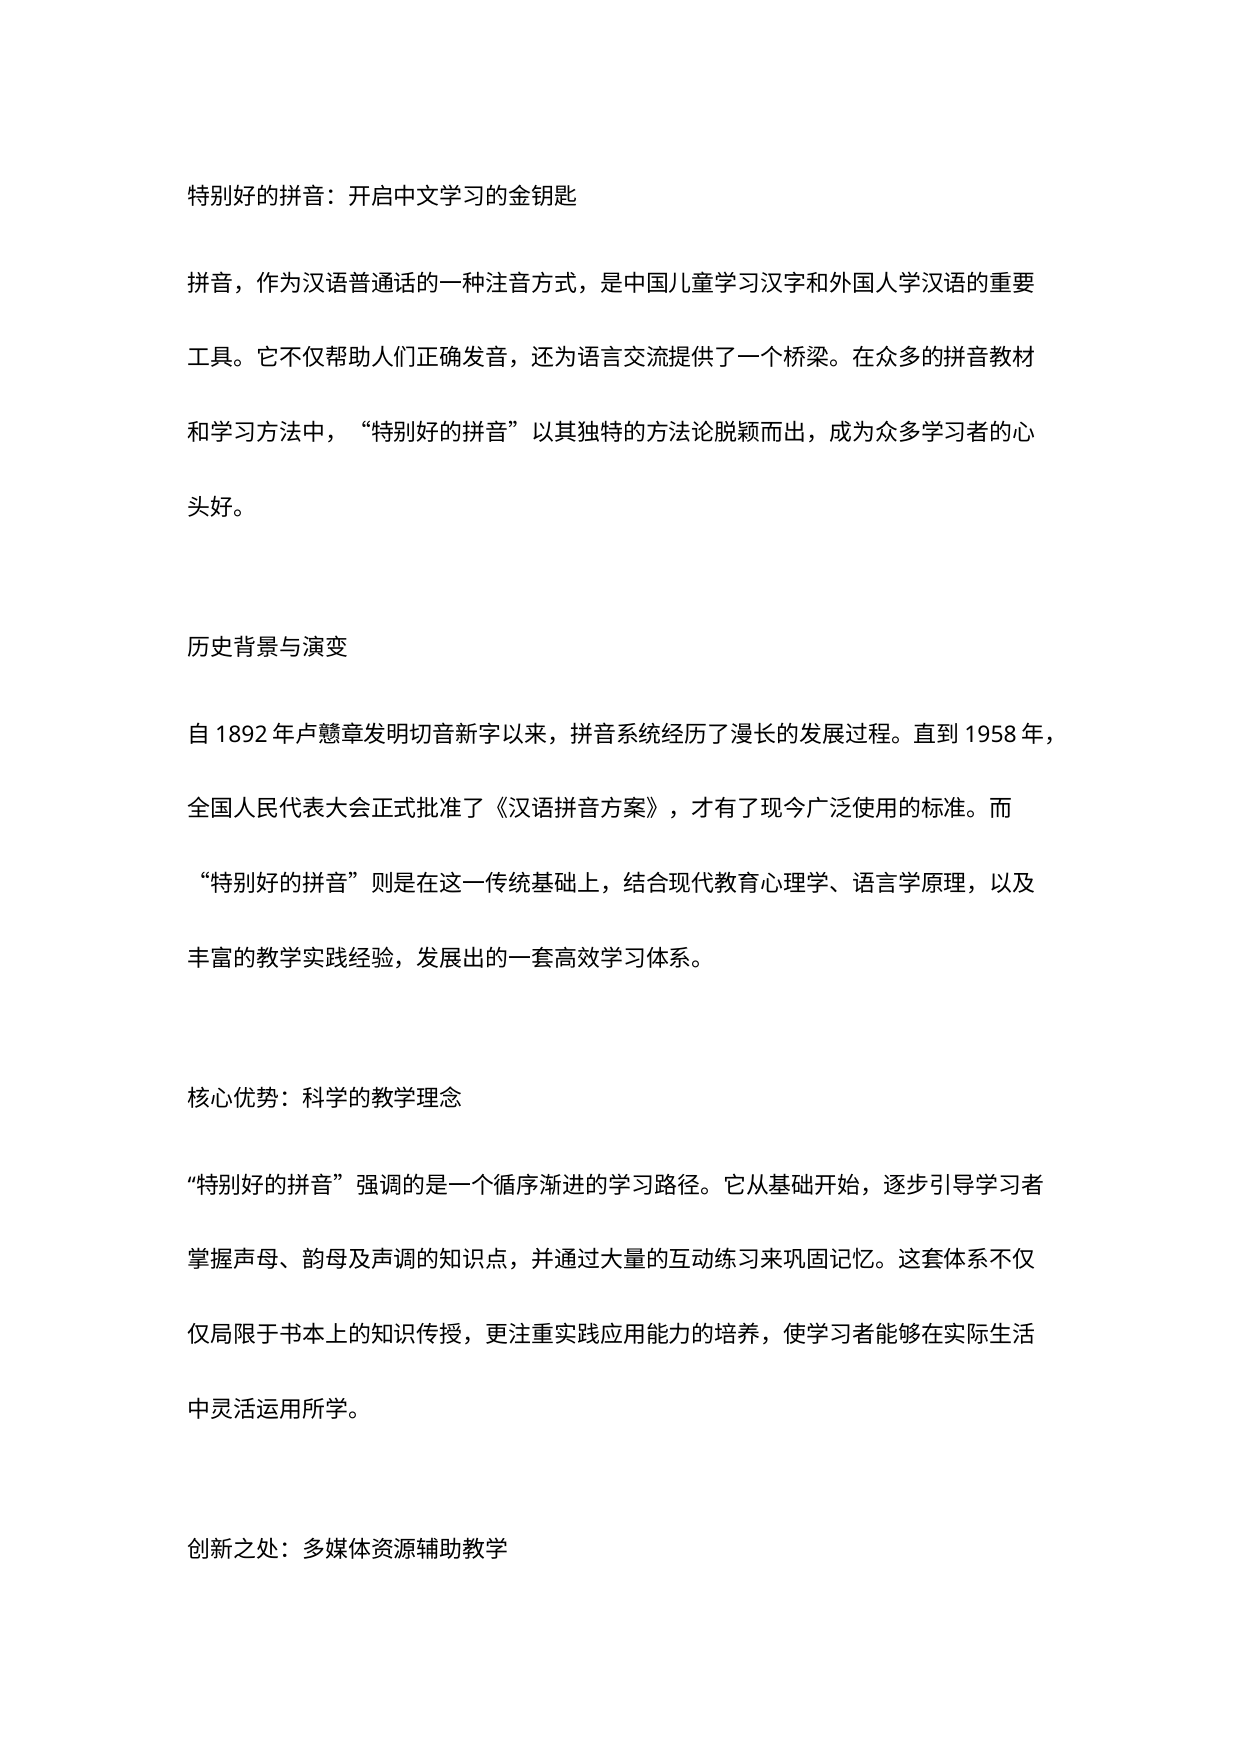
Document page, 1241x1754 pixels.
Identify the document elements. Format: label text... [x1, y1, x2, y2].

text 拼音，作为汉语普通话的一种注音方式，是中国儿童学习汉字和外国人学汉语的重要工具。它不仅帮助人们正确发音，还为语言交流提供了一个桥梁。在众多的拼音教材和学习方法中，“特别好的拼音”以其独特的方法论脱颖而出，成为众多学习者的心头好。 [187, 248, 1053, 538]
text 历史背景与演变 [187, 613, 1053, 678]
text “特别好的拼音”强调的是一个循序渐进的学习路径。它从基础开始，逐步引导学习者掌握声母、韵母及声调的知识点，并通过大量的互动练习来巩固记忆。这套体系不仅仅局限于书本上的知识传授，更注重实践应用能力的培养，使学习者能够在实际生活中灵活运用所学。 [187, 1151, 1053, 1440]
text 创新之处：多媒体资源辅助教学 [187, 1515, 1053, 1580]
text 自1892年卢戆章发明切音新字以来，拼音系统经历了漫长的发展过程。直到1958年，全国人民代表大会正式批准了《汉语拼音方案》，才有了现今广泛使用的标准。而“特别好的拼音”则是在这一传统基础上，结合现代教育心理学、语言学原理，以及丰富的教学实践经验，发展出的一套高效学习体系。 [187, 699, 1053, 989]
text 特别好的拼音：开启中文学习的金钥匙 [187, 162, 1053, 227]
text 核心优势：科学的教学理念 [187, 1064, 1053, 1129]
